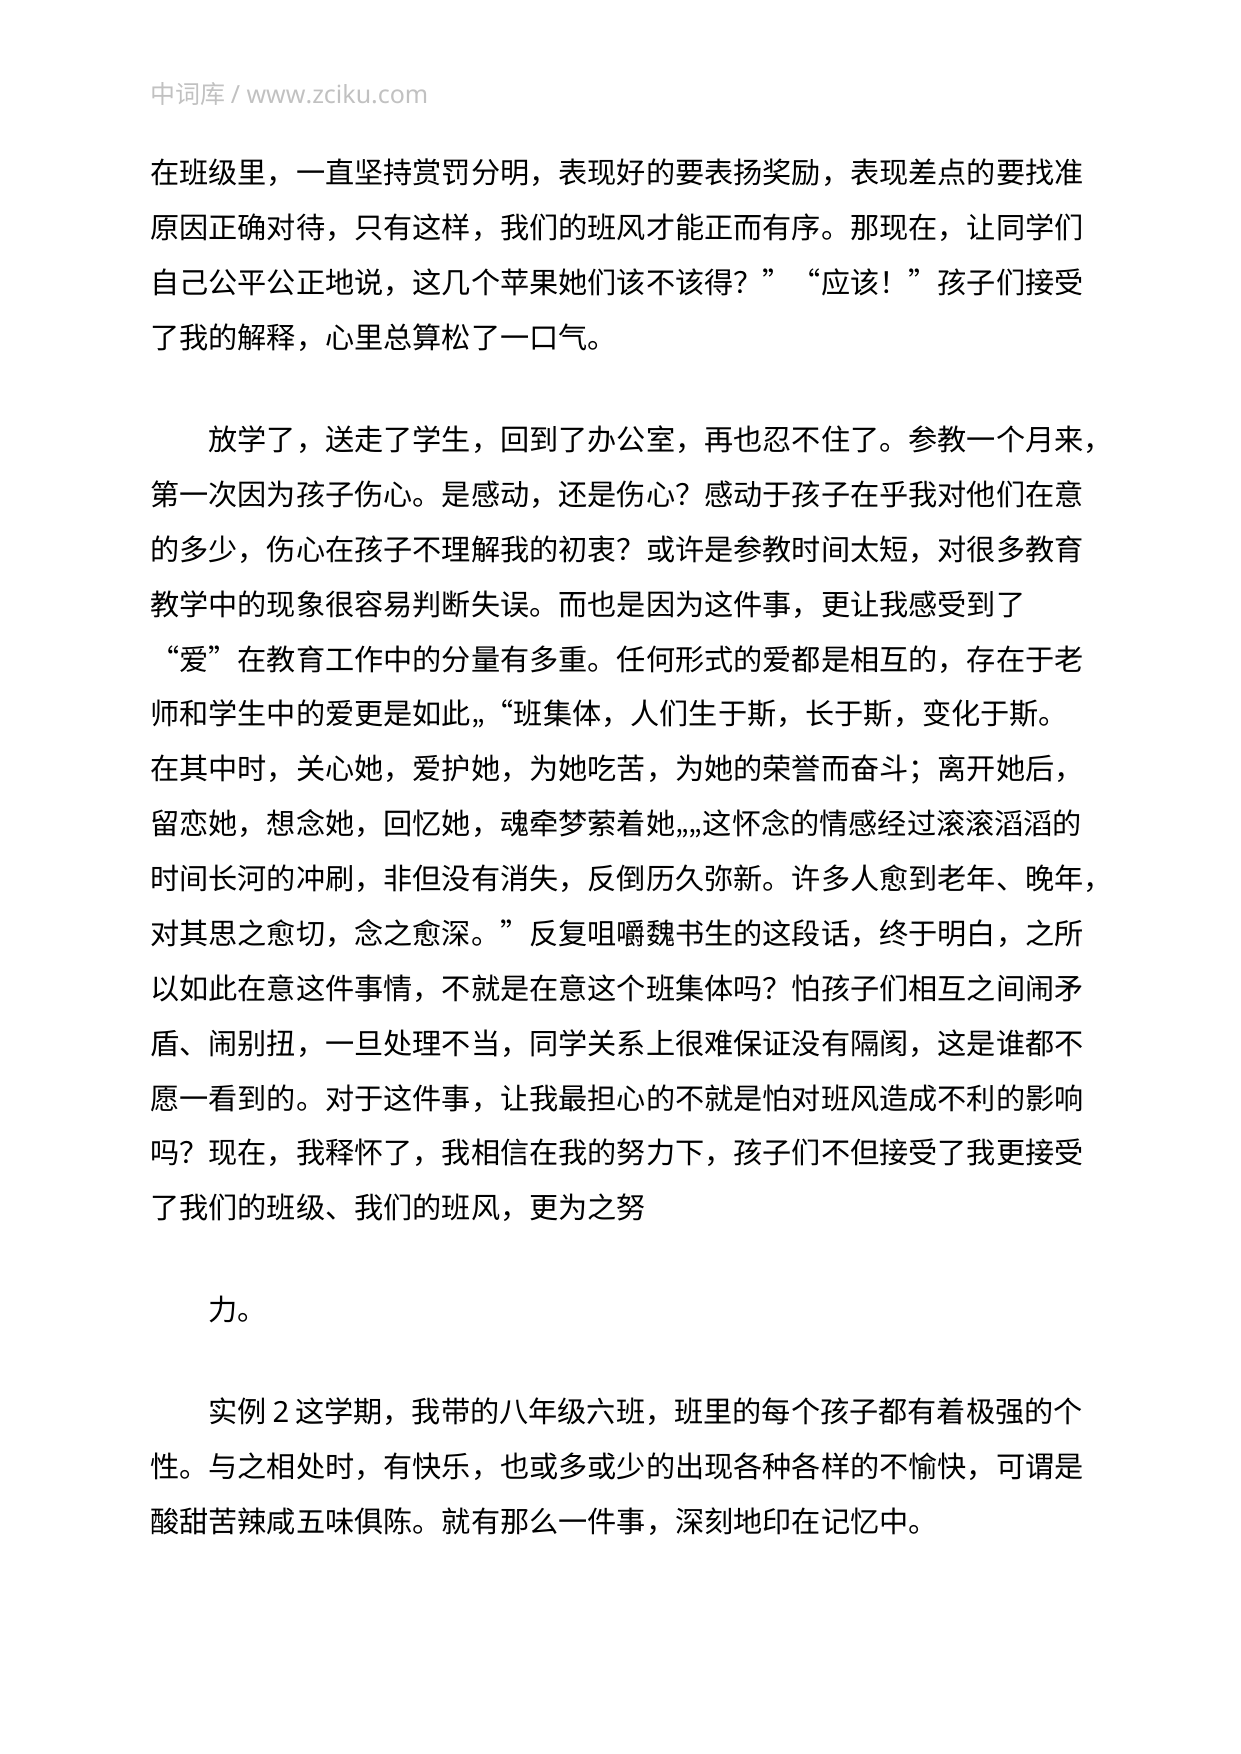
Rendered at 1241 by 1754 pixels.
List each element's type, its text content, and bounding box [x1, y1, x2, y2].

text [150, 150, 1090, 357]
text 放学了，送走了学生，回到了办公室，再也忍不住了。参教一个月来，第一次因为孩子伤心。是感动，还是伤心？感动于孩子在乎我对他们在意的多少，伤心在孩子不理解我的初衷？或许是参教时间太短，对很多教育教学中的现象很容易判断失误。而也是因为这件事，更让我感受到了“爱”在教育工作中的分量有多重。任何形式的爱都是相互的，存在于老师和学生中的爱更是如此„“班集体，人们生于斯，长于斯，变化于斯。在其中时，关心她，爱护她，为她吃苦，为她的荣誉而奋斗；离开她后，留恋她，想念她，回忆她，魂牵梦萦着她„„这怀念的情感经过滚滚滔滔的时间长河的冲刷，非但没有消失，反倒历久弥新。许多人愈到老年、晚年，对其思之愈切，念之愈深。”反复咀嚼魏书生的这段话，终于明白，之所以如此在意这件事情，不就是在意这个班集体吗？怕孩子们相互之间闹矛盾、闹别扭，一旦处理不当，同学关系上很难保证没有隔阂，这是谁都不愿一看到的。对于这件事，让我最担心的不就是怕对班风造成不利的影响吗？现在，我释怀了，我相信在我的努力下，孩子们不但接受了我更接受了我们的班级、我们的班风，更为之努 [150, 416, 1090, 1227]
text 实例2这学期，我带的八年级六班，班里的每个孩子都有着极强的个性。与之相处时，有快乐，也或多或少的出现各种各样的不愉快，可谓是酸甜苦辣咸五味俱陈。就有那么一件事，深刻地印在记忆中。 [150, 1388, 1090, 1541]
text 力。 [150, 1287, 1090, 1329]
